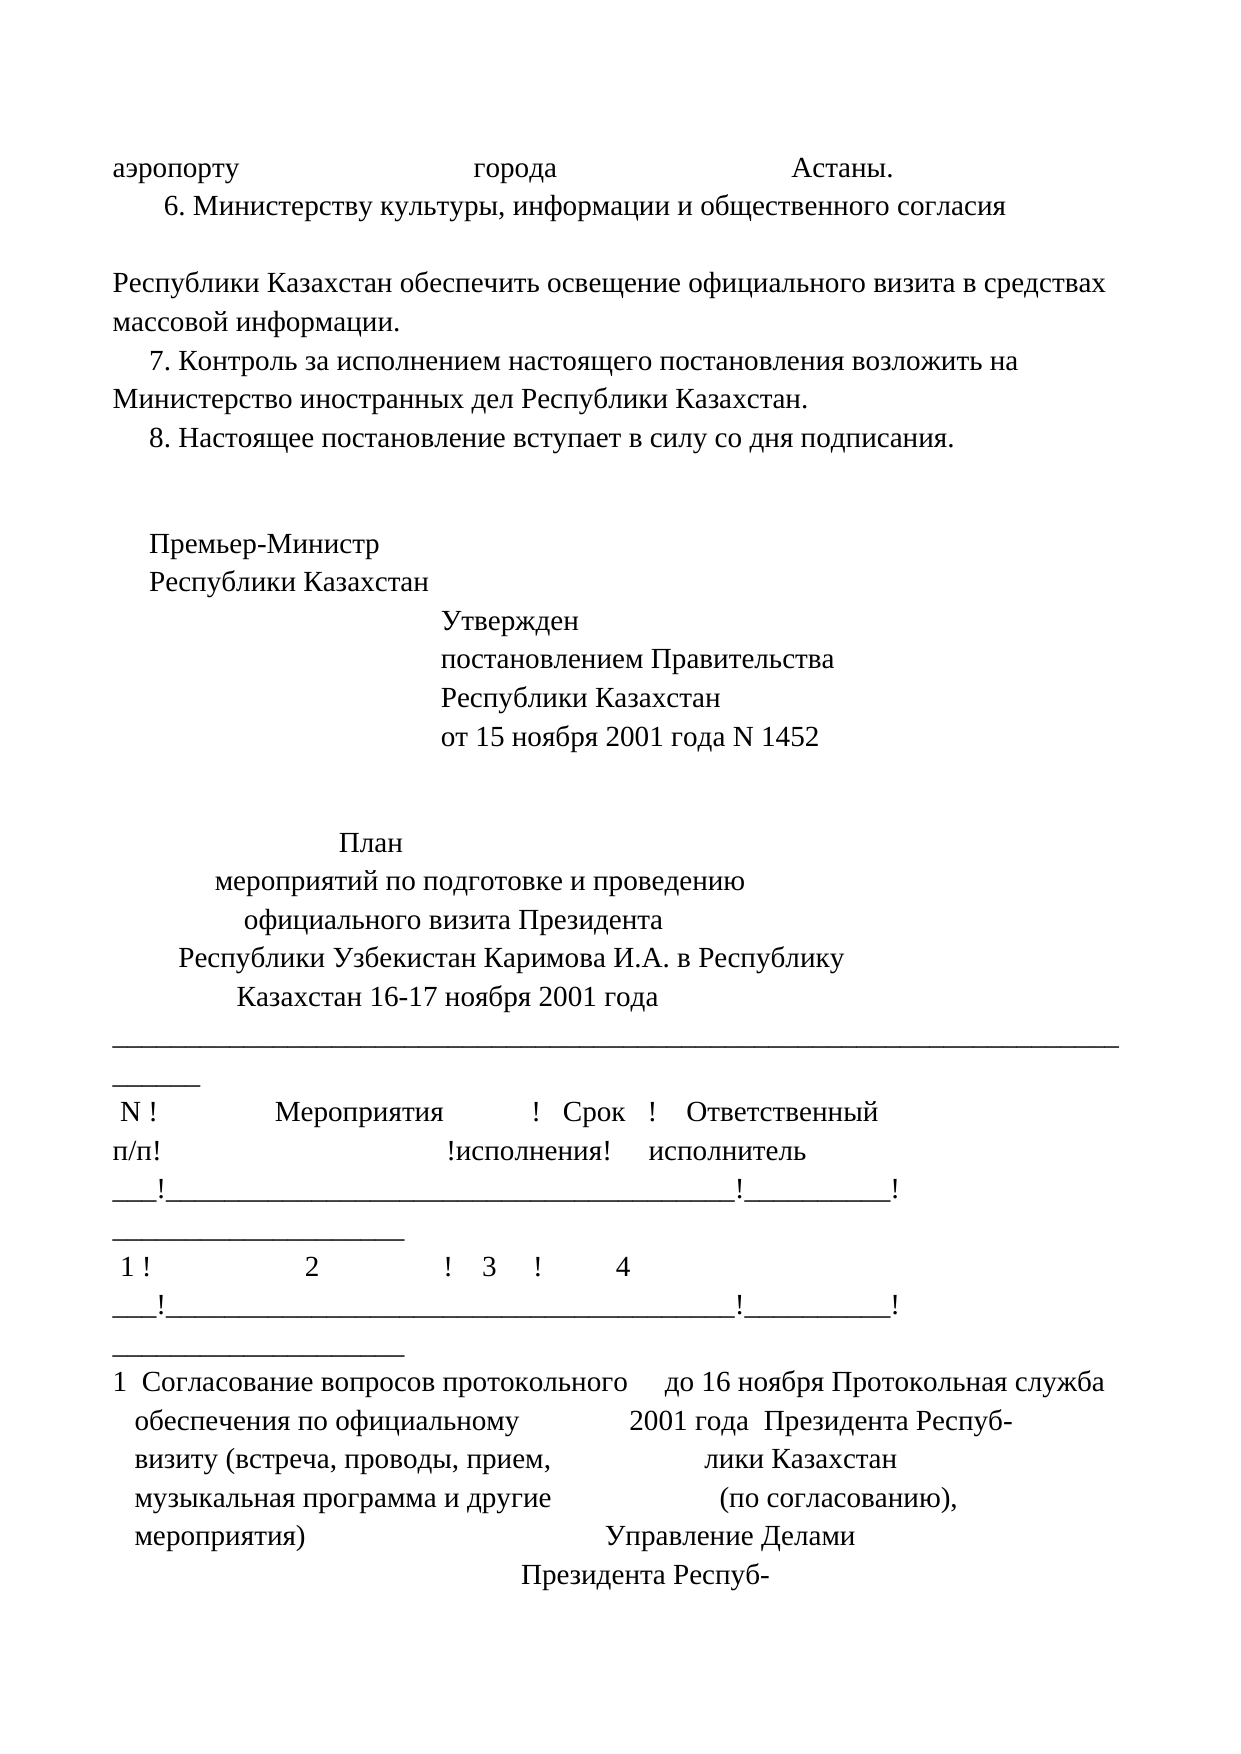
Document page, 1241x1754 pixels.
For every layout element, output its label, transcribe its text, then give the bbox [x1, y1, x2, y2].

text Премьер-Министр [112, 526, 1128, 559]
text музыкальная программа и другие (по согласованию), [112, 1480, 1128, 1513]
text ___!_______________________________________!__________!____________________ [112, 1172, 1128, 1244]
text п/п! !исполнения! исполнитель [112, 1133, 1128, 1167]
text постановлением Правительства [112, 642, 1128, 675]
text 7. Контроль за исполнением настоящего постановления возложить на [112, 343, 1128, 376]
text ___________________________________________________________________________ [112, 1017, 1128, 1089]
text Казахстан 16-17 ноября 2001 года [112, 979, 1128, 1012]
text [112, 150, 1128, 222]
text 1 Согласование вопросов протокольного до 16 ноября Протокольная служба [112, 1364, 1128, 1398]
text официального визита Президента [112, 902, 1128, 935]
text ___!_______________________________________!__________!____________________ [112, 1287, 1128, 1359]
text N ! Мероприятия ! Срок ! Ответственный [112, 1094, 1128, 1128]
text 1 ! 2 ! 3 ! 4 [112, 1249, 1128, 1282]
text массовой информации. [112, 304, 1128, 338]
text Республики Казахстан [112, 564, 1128, 598]
text План [112, 825, 1128, 858]
text от 15 ноября 2001 года N 1452 [112, 719, 1128, 752]
text Утвержден [112, 603, 1128, 637]
text обеспечения по официальному 2001 года Президента Респуб- [112, 1403, 1128, 1436]
text Министерство иностранных дел Республики Казахстан. [112, 381, 1128, 415]
text Республики Узбекистан Каримова И.А. в Республику [112, 940, 1128, 974]
text мероприятия) Управление Делами [112, 1518, 1128, 1552]
text визиту (встреча, проводы, прием, лики Казахстан [112, 1441, 1128, 1475]
text Республики Казахстан [112, 680, 1128, 714]
text Республики Казахстан обеспечить освещение официального визита в средствах [112, 266, 1128, 299]
text мероприятий по подготовке и проведению [112, 863, 1128, 897]
text Президента Респуб- [112, 1557, 1128, 1591]
text 8. Настоящее постановление вступает в силу со дня подписания. [112, 420, 1128, 453]
